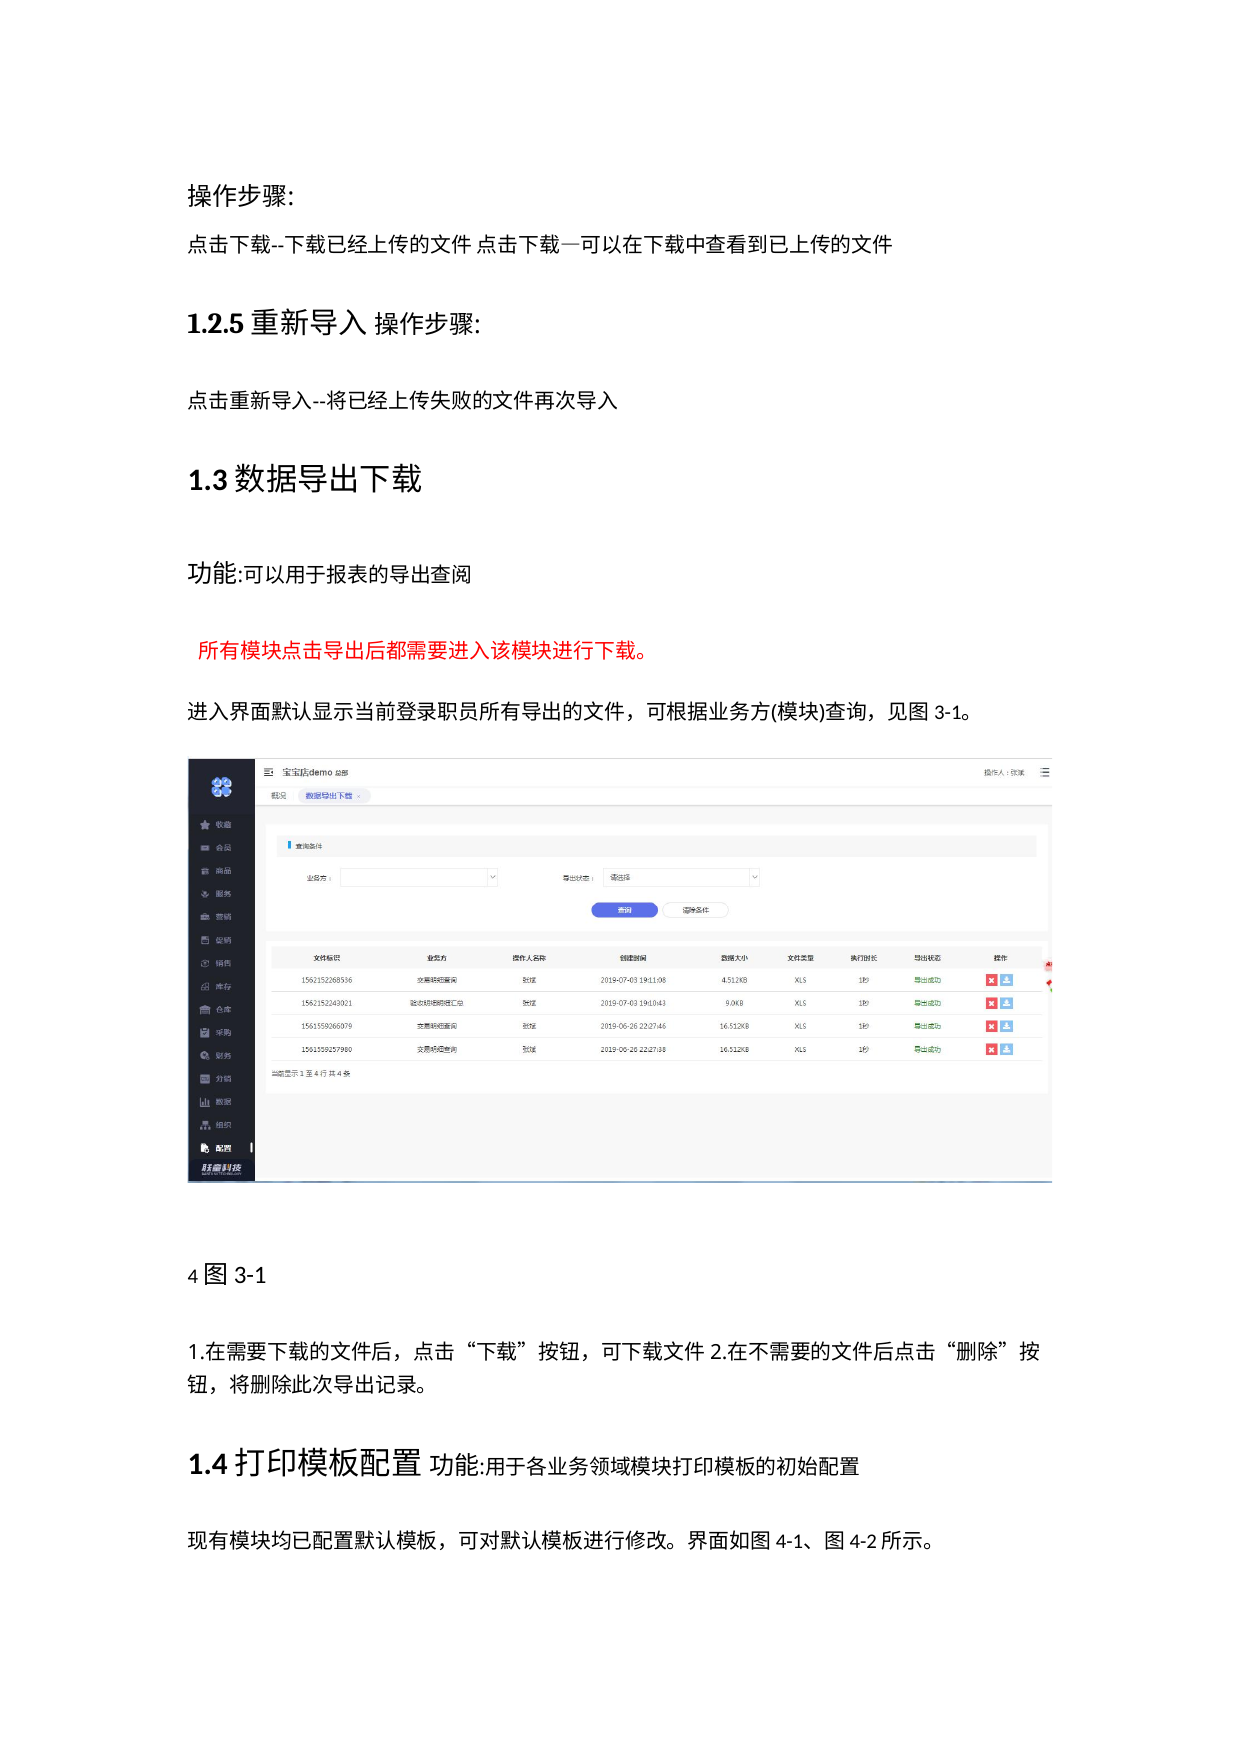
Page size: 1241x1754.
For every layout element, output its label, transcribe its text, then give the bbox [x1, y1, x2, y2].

text 4 图 3-1 [187, 1240, 1053, 1305]
text 1.4 打印模板配置 功能:用于各业务领域模块打印模板的初始配置 [187, 1429, 1053, 1494]
text 所有模块点击导出后都需要进入该模块进行下载。 [187, 633, 1053, 665]
text 1.在需要下载的文件后，点击“下载”按钮，可下载文件 2.在不需要的文件后点击“删除”按钮，将删除此次导出记录。 [187, 1334, 1053, 1399]
text 1.2.5 重新导入 操作步骤: [187, 289, 1053, 354]
text 功能:可以用于报表的导出查阅 [187, 539, 1053, 604]
text 进入界面默认显示当前登录职员所有导出的文件，可根据业务方(模块)查询，见图 3-1。 [187, 694, 1053, 727]
text 1.3 数据导出下载 [187, 444, 1053, 509]
picture [187, 756, 1053, 1183]
text 点击重新导入--将已经上传失败的文件再次导入 [187, 383, 1053, 415]
text 操作步骤: 点击下载--下载已经上传的文件 点击下载—可以在下载中查看到已上传的文件 [187, 162, 1053, 259]
text 现有模块均已配置默认模板，可对默认模板进行修改。界面如图 4-1、图 4-2 所示。 [187, 1523, 1053, 1555]
